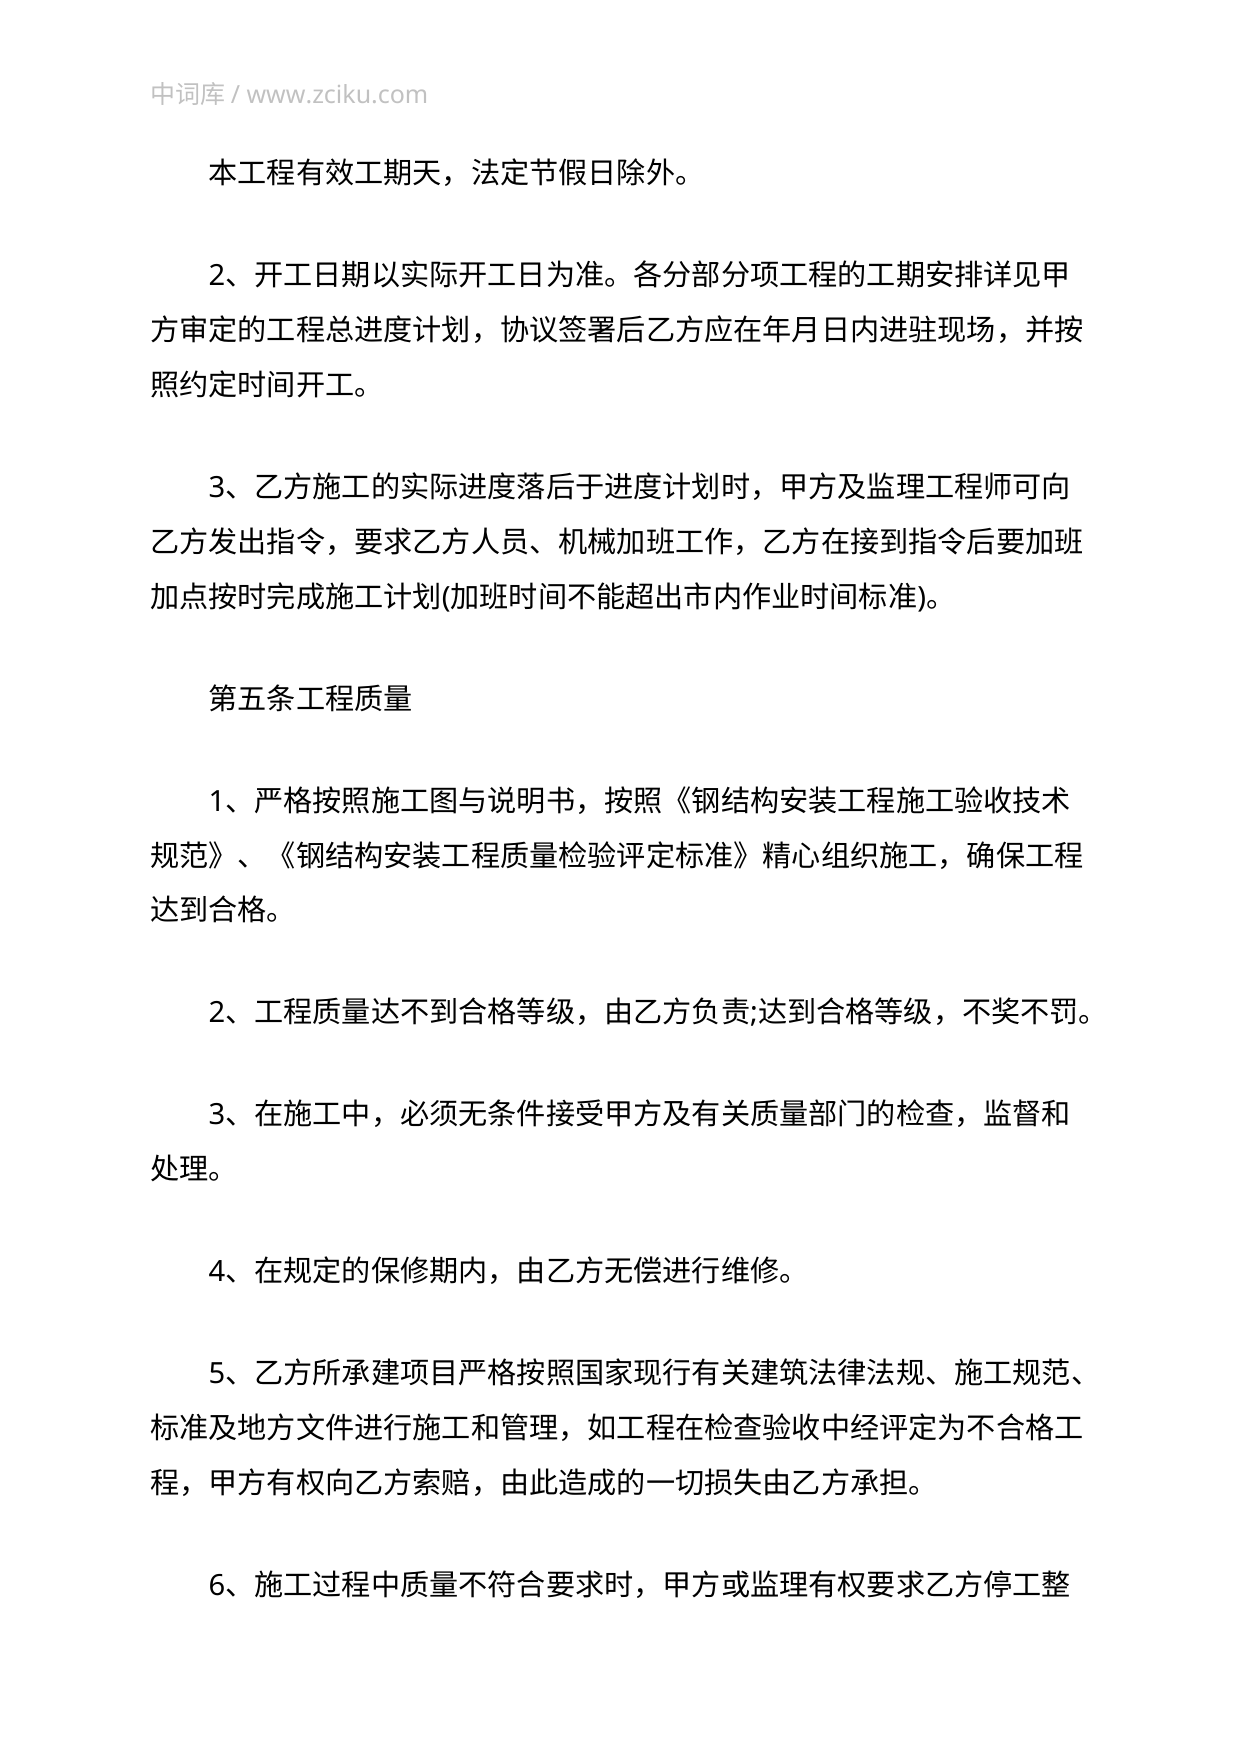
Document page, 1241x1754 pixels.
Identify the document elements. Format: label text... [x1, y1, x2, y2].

text 5、乙方所承建项目严格按照国家现行有关建筑法律法规、施工规范、标准及地方文件进行施工和管理，如工程在检查验收中经评定为不合格工程，甲方有权向乙方索赔，由此造成的一切损失由乙方承担。 [150, 1349, 1090, 1502]
text 1、严格按照施工图与说明书，按照《钢结构安装工程施工验收技术规范》、《钢结构安装工程质量检验评定标准》精心组织施工，确保工程达到合格。 [150, 777, 1090, 929]
text 3、乙方施工的实际进度落后于进度计划时，甲方及监理工程师可向乙方发出指令，要求乙方人员、机械加班工作，乙方在接到指令后要加班加点按时完成施工计划(加班时间不能超出市内作业时间标准)。 [150, 463, 1090, 616]
text 第五条工程质量 [150, 675, 1090, 718]
text 本工程有效工期天，法定节假日除外。 [150, 150, 1090, 192]
text 2、开工日期以实际开工日为准。各分部分项工程的工期安排详见甲方审定的工程总进度计划，协议签署后乙方应在年月日内进驻现场，并按照约定时间开工。 [150, 252, 1090, 404]
text 2、工程质量达不到合格等级，由乙方负责;达到合格等级，不奖不罚。 [150, 989, 1090, 1031]
text 4、在规定的保修期内，由乙方无偿进行维修。 [150, 1247, 1090, 1290]
text 3、在施工中，必须无条件接受甲方及有关质量部门的检查，监督和处理。 [150, 1091, 1090, 1188]
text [150, 1561, 1090, 1603]
